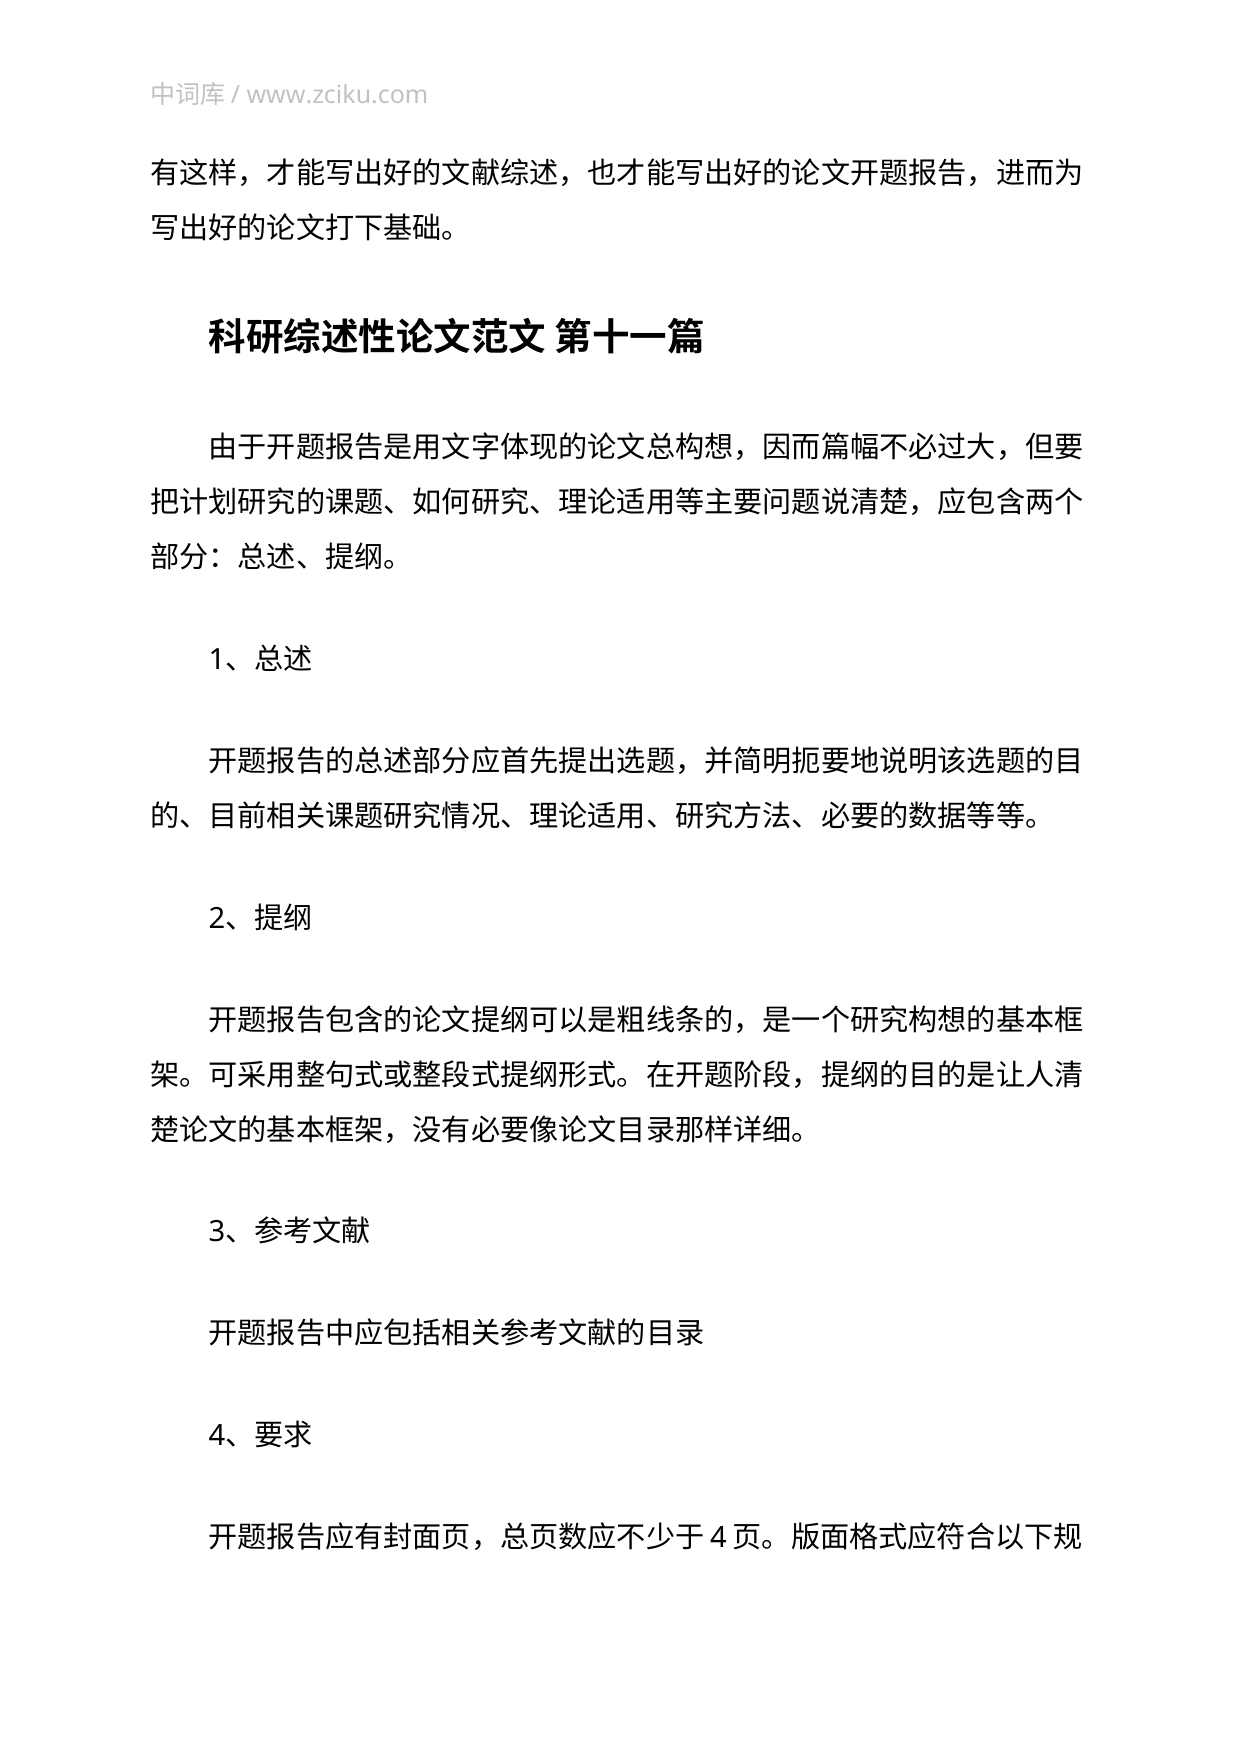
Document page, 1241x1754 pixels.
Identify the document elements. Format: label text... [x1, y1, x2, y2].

text 3、参考文献 [150, 1208, 1090, 1250]
text 开题报告包含的论文提纲可以是粗线条的，是一个研究构想的基本框架。可采用整句式或整段式提纲形式。在开题阶段，提纲的目的是让人清楚论文的基本框架，没有必要像论文目录那样详细。 [150, 996, 1090, 1148]
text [150, 1513, 1090, 1556]
text 开题报告的总述部分应首先提出选题，并简明扼要地说明该选题的目的、目前相关课题研究情况、理论适用、研究方法、必要的数据等等。 [150, 738, 1090, 835]
text 开题报告中应包括相关参考文献的目录 [150, 1310, 1090, 1352]
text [150, 150, 1090, 247]
text 2、提纲 [150, 894, 1090, 937]
text 1、总述 [150, 636, 1090, 678]
text 由于开题报告是用文字体现的论文总构想，因而篇幅不必过大，但要把计划研究的课题、如何研究、理论适用等主要问题说清楚，应包含两个部分：总述、提纲。 [150, 424, 1090, 576]
text 科研综述性论文范文 第十一篇 [150, 307, 1090, 361]
text 4、要求 [150, 1412, 1090, 1454]
